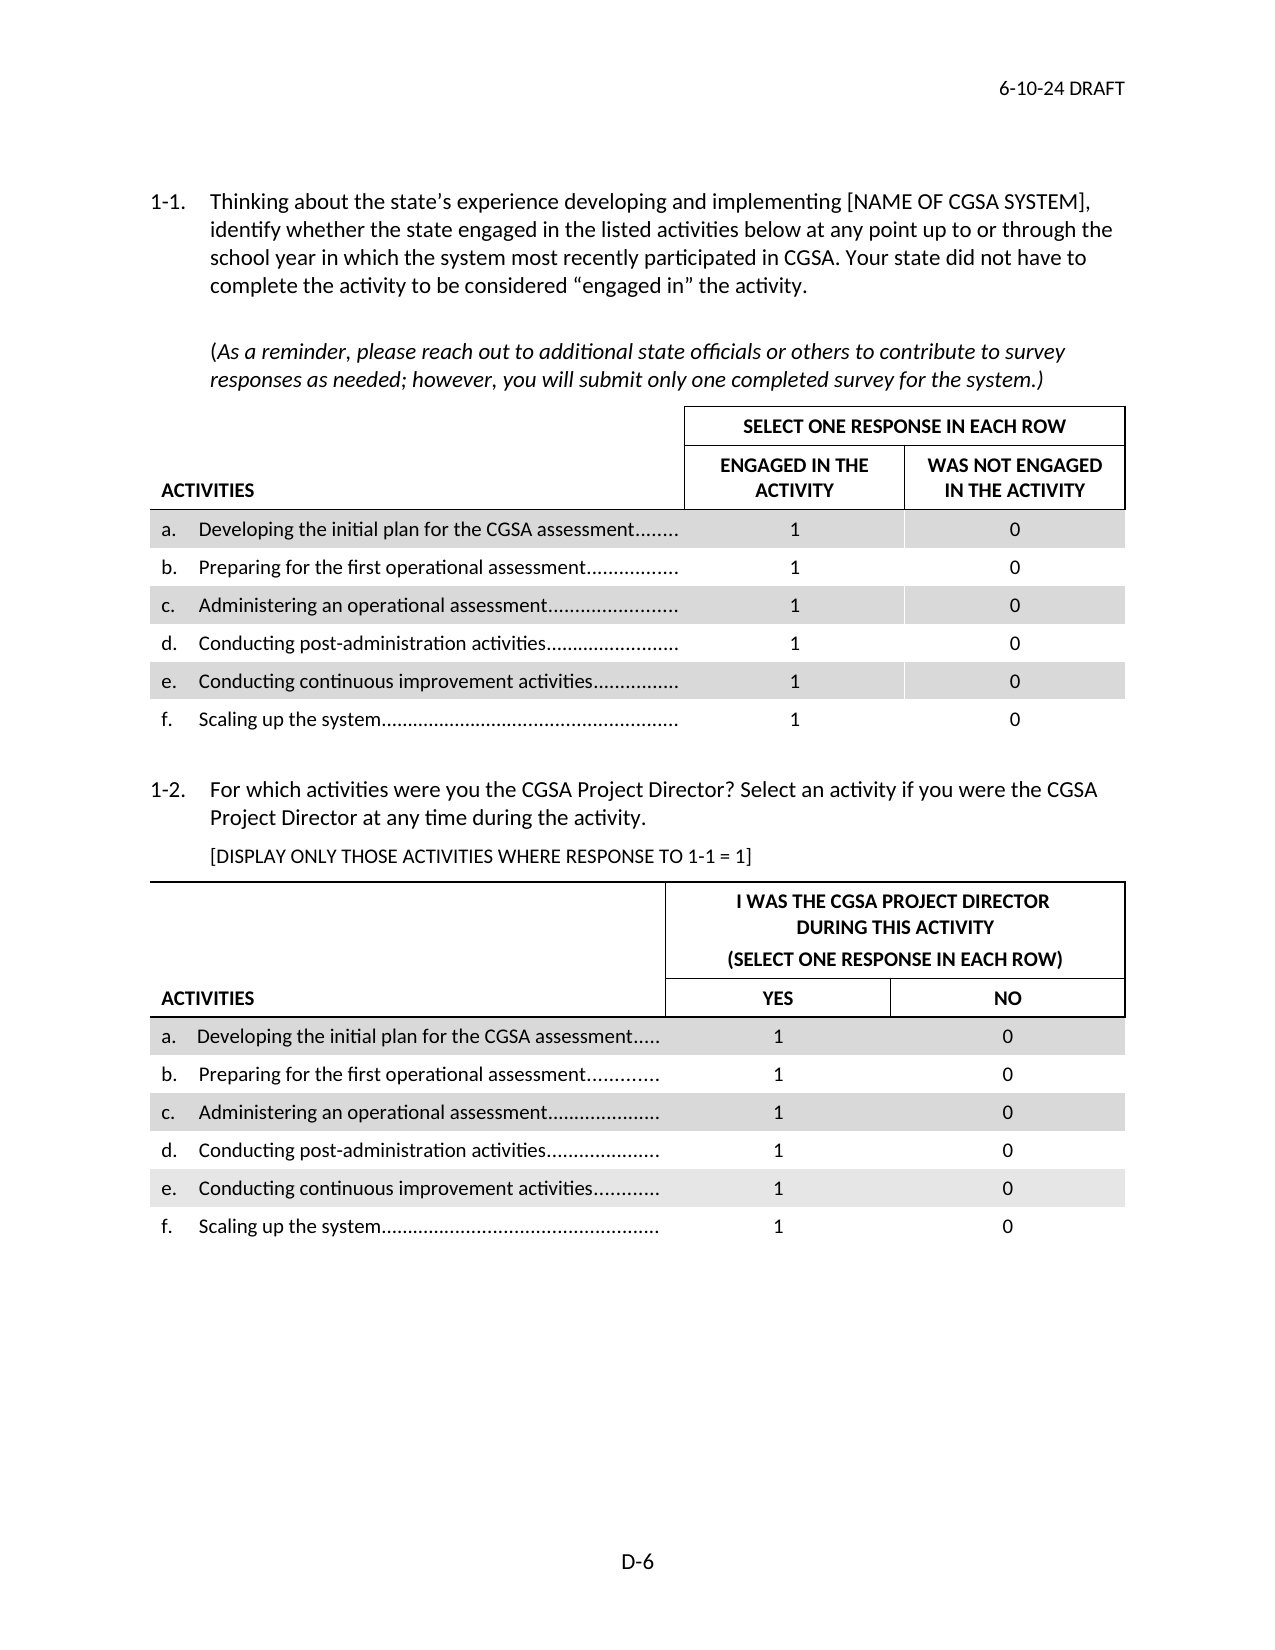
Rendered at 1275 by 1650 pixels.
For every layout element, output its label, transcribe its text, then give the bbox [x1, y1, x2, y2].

table_cell 0 [905, 586, 1125, 624]
list (As a reminder, please reach out to additional state officials or others to contribute to survey responses as needed; however, you will submit only one completed survey for the system.) [210, 337, 1131, 393]
table_cell Preparing for the first operational assessment [150, 548, 684, 586]
table_cell 0 [891, 1055, 1125, 1093]
table_header ACTIVITIES [150, 406, 684, 509]
table_cell 1 [666, 1093, 891, 1131]
table_cell Conducting post-administration activities [150, 1131, 666, 1169]
table_cell 0 [891, 1093, 1125, 1131]
table_cell 1 [666, 1018, 891, 1055]
list [DISPLAY ONLY THOSE ACTIVITIES WHERE RESPONSE TO 1-1 = 1] [210, 843, 1131, 869]
list Thinking about the state’s experience developing and implementing [NAME OF CGSA SYSTEM], identify whether the state engaged in the listed activities below at any point up to or through the school year in which the system most recently participated in CGSA. Your state did not have to complete the activity to be considered “engaged in” the activity. [150, 187, 1131, 299]
table_cell YES [666, 979, 890, 1016]
table_cell ENGAGED IN THE ACTIVITY [685, 446, 904, 509]
table_cell 0 [905, 624, 1125, 662]
table_cell 0 [891, 1169, 1125, 1207]
table_cell 1 [666, 1207, 891, 1245]
table_cell 0 [891, 1018, 1125, 1055]
table_cell 0 [905, 510, 1125, 548]
table_header ACTIVITIES [150, 883, 665, 1016]
table_cell 1 [684, 548, 904, 586]
table_header SELECT ONE RESPONSE IN EACH ROW [685, 407, 1124, 444]
table_cell Scaling up the system [150, 700, 684, 737]
table_cell 1 [684, 586, 904, 624]
table_header I WAS THE CGSA PROJECT DIRECTOR DURING THIS ACTIVITY (SELECT ONE RESPONSE IN EACH ROW) [666, 883, 1124, 977]
list For which activities were you the CGSA Project Director? Select an activity if you were the CGSA Project Director at any time during the activity. [150, 775, 1131, 831]
table_cell Administering an operational assessment [150, 586, 684, 624]
table_cell 1 [684, 662, 904, 699]
table_cell Scaling up the system [150, 1207, 666, 1245]
table_cell 1 [666, 1131, 891, 1169]
table_cell 0 [905, 662, 1125, 699]
table_cell 1 [666, 1169, 891, 1207]
table_cell WAS NOT ENGAGED IN THE ACTIVITY [905, 446, 1124, 509]
table_cell Conducting post-administration activities [150, 624, 684, 662]
table_cell Developing the initial plan for the CGSA assessment [150, 1018, 666, 1055]
table_cell Conducting continuous improvement activities [150, 1169, 666, 1207]
table_cell 1 [666, 1055, 891, 1093]
table_cell Developing the initial plan for the CGSA assessment [150, 510, 684, 548]
table_cell 0 [891, 1131, 1125, 1169]
table_cell 1 [684, 510, 904, 548]
table_cell 0 [905, 700, 1125, 737]
table_cell 1 [684, 700, 904, 737]
table_cell Administering an operational assessment [150, 1093, 666, 1131]
table_cell NO [891, 979, 1124, 1016]
table_cell 0 [905, 548, 1125, 586]
table_cell 1 [684, 624, 904, 662]
table_cell Preparing for the first operational assessment [150, 1055, 666, 1093]
table_cell Conducting continuous improvement activities [150, 662, 684, 699]
table_cell 0 [891, 1207, 1125, 1245]
